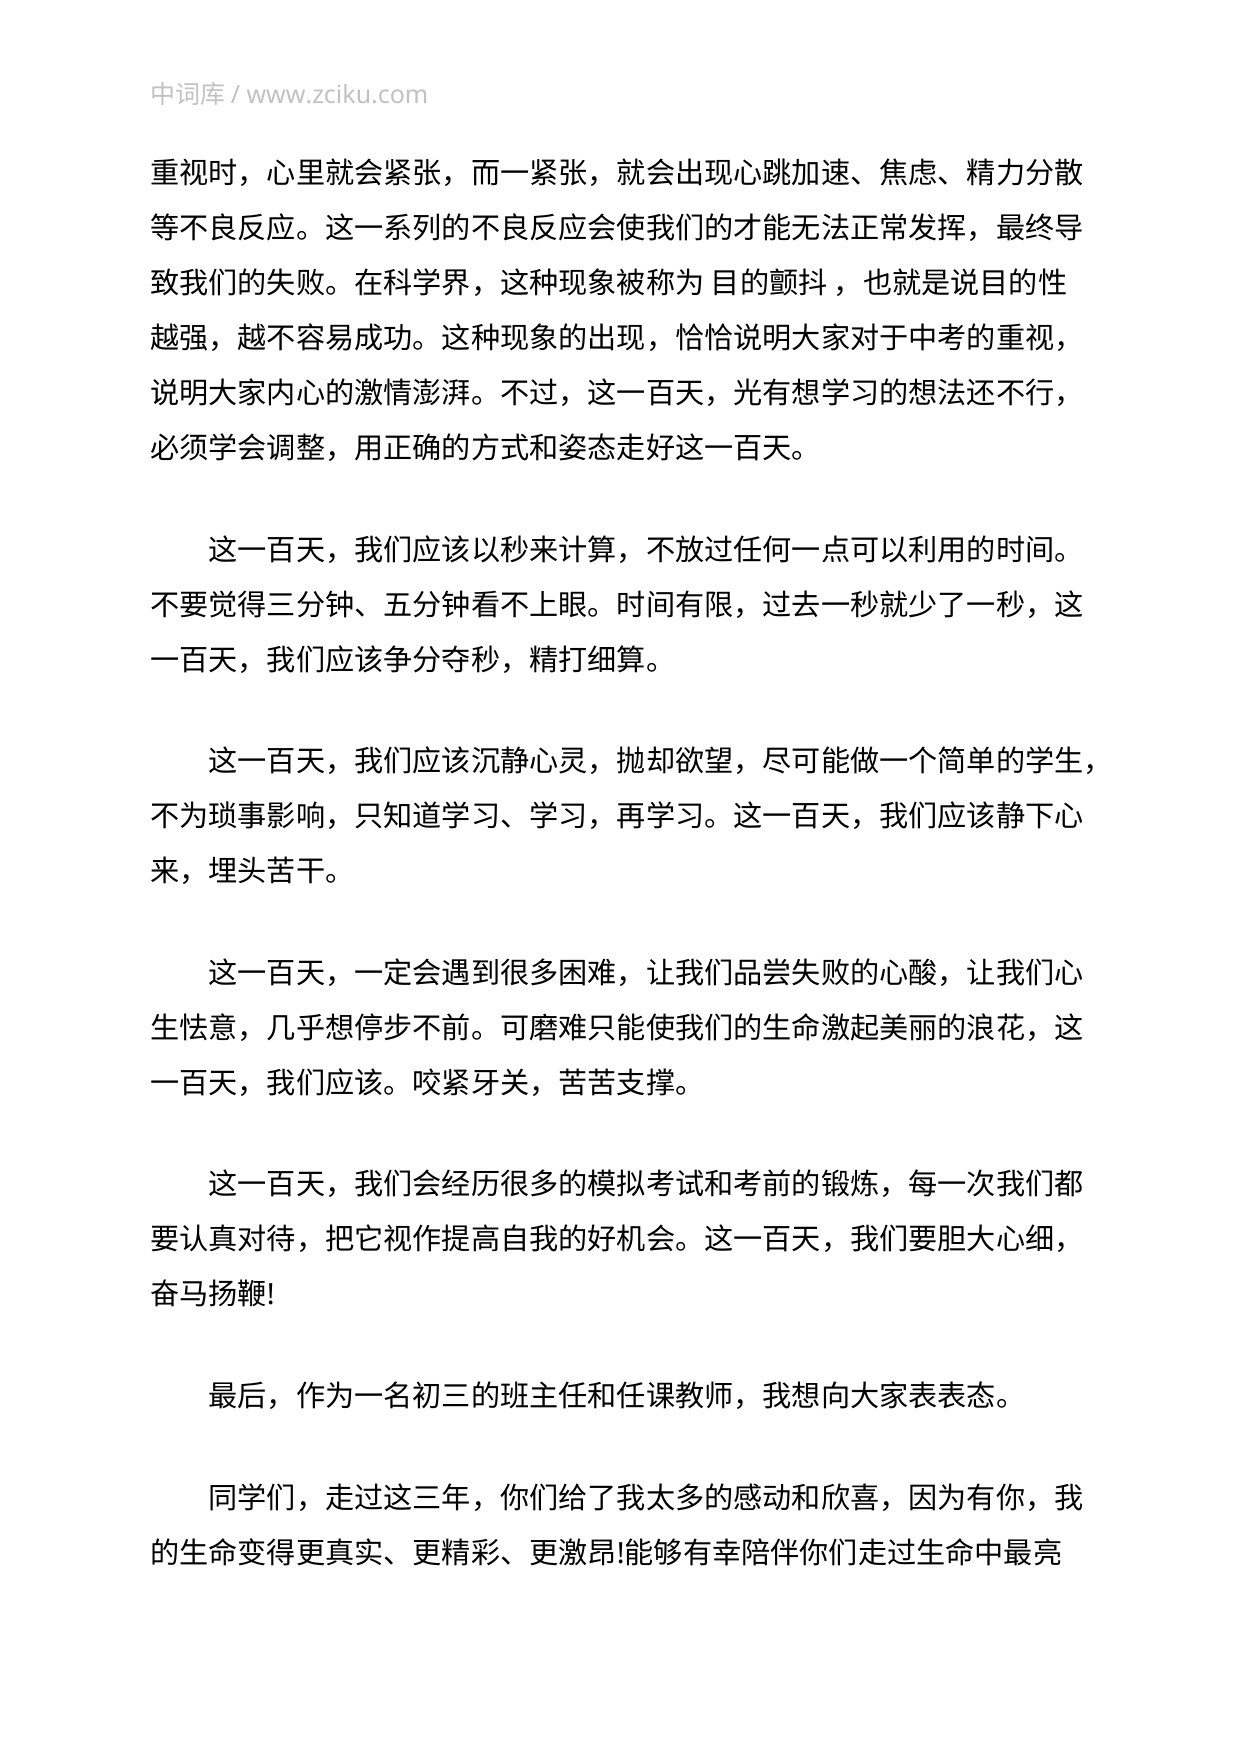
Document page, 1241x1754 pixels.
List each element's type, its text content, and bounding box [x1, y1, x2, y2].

text 这一百天，我们应该沉静心灵，抛却欲望，尽可能做一个简单的学生，不为琐事影响，只知道学习、学习，再学习。这一百天，我们应该静下心来，埋头苦干。 [150, 738, 1090, 890]
text 这一百天，一定会遇到很多困难，让我们品尝失败的心酸，让我们心生怯意，几乎想停步不前。可磨难只能使我们的生命激起美丽的浪花，这一百天，我们应该。咬紧牙关，苦苦支撑。 [150, 949, 1090, 1101]
text 这一百天，我们应该以秒来计算，不放过任何一点可以利用的时间。不要觉得三分钟、五分钟看不上眼。时间有限，过去一秒就少了一秒，这一百天，我们应该争分夺秒，精打细算。 [150, 526, 1090, 678]
text 最后，作为一名初三的班主任和任课教师，我想向大家表表态。 [150, 1373, 1090, 1415]
text 这一百天，我们会经历很多的模拟考试和考前的锻炼，每一次我们都要认真对待，把它视作提高自我的好机会。这一百天，我们要胆大心细，奋马扬鞭! [150, 1161, 1090, 1313]
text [150, 150, 1090, 467]
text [150, 1474, 1090, 1572]
